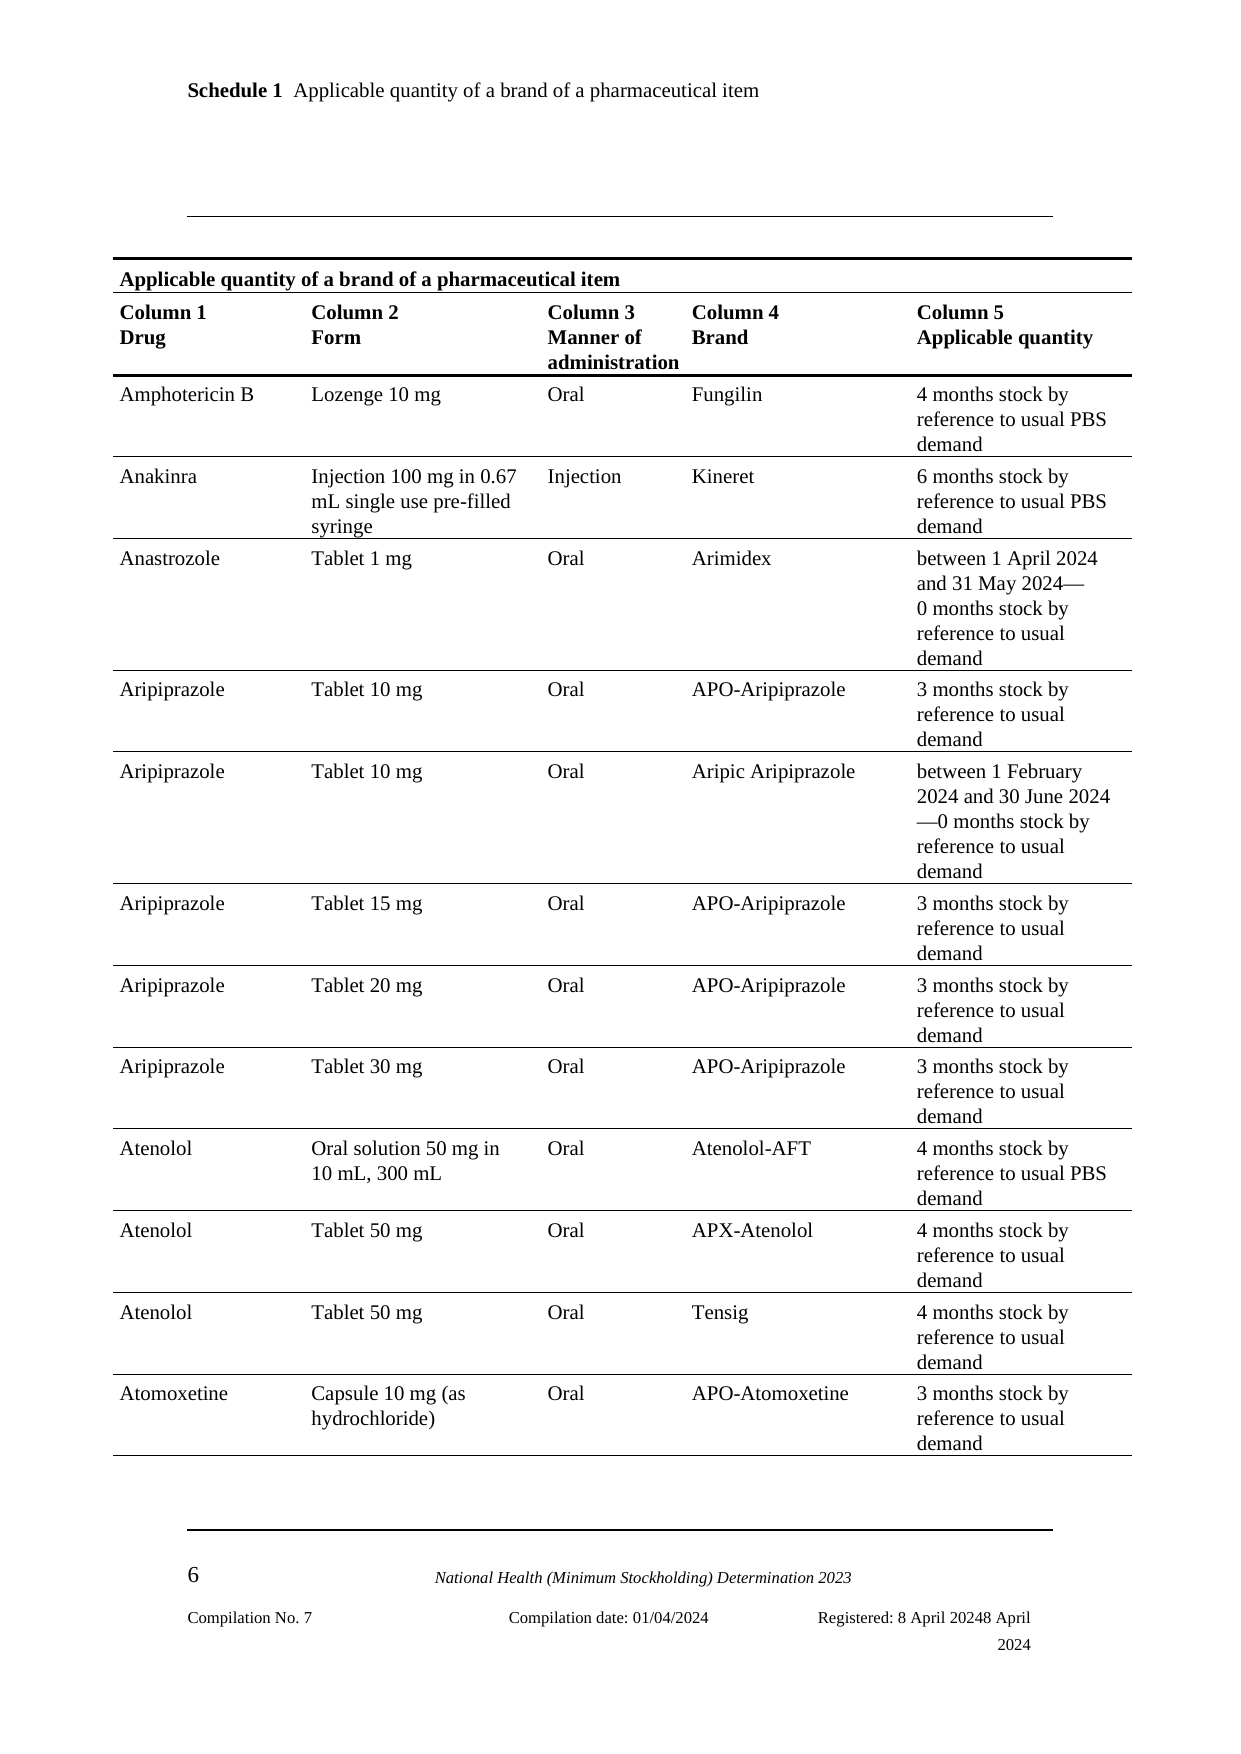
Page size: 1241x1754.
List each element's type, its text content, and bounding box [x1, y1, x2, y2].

table_cell Atenolol [113, 1211, 305, 1292]
table_cell Tablet 15 mg [305, 884, 541, 965]
table_cell APO-Aripiprazole [686, 1048, 911, 1128]
table_cell APO-Atomoxetine [686, 1375, 911, 1455]
table_cell Column 2 Form [305, 293, 541, 374]
table_cell Tablet 10 mg [305, 671, 541, 751]
table_cell Arimidex [686, 539, 911, 669]
table_cell 4 months stock by reference to usual demand [911, 1211, 1132, 1292]
table_cell Tensig [686, 1293, 911, 1374]
table_cell Aripiprazole [113, 1048, 305, 1128]
table_cell APO-Aripiprazole [686, 884, 911, 965]
table_cell Oral [541, 671, 686, 751]
table_cell Capsule 10 mg (as hydrochloride) [305, 1375, 541, 1455]
table_cell Column 5 Applicable quantity [911, 293, 1132, 374]
table_cell Atomoxetine [113, 1375, 305, 1455]
table_cell APX-Atenolol [686, 1211, 911, 1292]
table_cell Injection 100 mg in 0.67 mL single use pre-filled syringe [305, 457, 541, 538]
table_cell Column 1 Drug [113, 293, 305, 374]
table_cell 4 months stock by reference to usual PBS demand [911, 377, 1132, 456]
table_cell Anastrozole [113, 539, 305, 669]
table_cell Tablet 50 mg [305, 1211, 541, 1292]
table_cell Column 3 Manner of administration [541, 293, 686, 374]
table_cell Kineret [686, 457, 911, 538]
table_cell Oral [541, 1129, 686, 1210]
table_cell Lozenge 10 mg [305, 377, 541, 456]
table_cell 3 months stock by reference to usual demand [911, 671, 1132, 751]
table_cell Injection [541, 457, 686, 538]
table_cell Atenolol [113, 1129, 305, 1210]
table_cell Aripiprazole [113, 752, 305, 883]
table_cell Aripiprazole [113, 884, 305, 965]
table_cell 3 months stock by reference to usual demand [911, 966, 1132, 1047]
table_cell Tablet 50 mg [305, 1293, 541, 1374]
table_cell APO-Aripiprazole [686, 966, 911, 1047]
table_cell Oral [541, 539, 686, 669]
table_cell 3 months stock by reference to usual demand [911, 1375, 1132, 1455]
table_cell 3 months stock by reference to usual demand [911, 884, 1132, 965]
table_cell Atenolol [113, 1293, 305, 1374]
table_cell 6 months stock by reference to usual PBS demand [911, 457, 1132, 538]
table_cell APO-Aripiprazole [686, 671, 911, 751]
table_cell Oral [541, 1293, 686, 1374]
table_cell between 1 February 2024 and 30 June 2024—0 months stock by reference to usual demand [911, 752, 1132, 883]
table_cell Anakinra [113, 457, 305, 538]
table_cell Fungilin [686, 377, 911, 456]
table_cell Tablet 20 mg [305, 966, 541, 1047]
table_cell Tablet 1 mg [305, 539, 541, 669]
table_cell Column 4 Brand [686, 293, 911, 374]
table_cell Oral [541, 966, 686, 1047]
table_cell Oral [541, 377, 686, 456]
table_cell Atenolol-AFT [686, 1129, 911, 1210]
table_cell Oral [541, 1375, 686, 1455]
table_cell Aripiprazole [113, 671, 305, 751]
table_cell Oral [541, 884, 686, 965]
table_header Applicable quantity of a brand of a pharmaceutical item [113, 260, 1132, 291]
table_cell Aripic Aripiprazole [686, 752, 911, 883]
table_cell Aripiprazole [113, 966, 305, 1047]
table_cell Tablet 10 mg [305, 752, 541, 883]
table_cell Oral solution 50 mg in 10 mL, 300 mL [305, 1129, 541, 1210]
table_cell Amphotericin B [113, 377, 305, 456]
table_cell 4 months stock by reference to usual demand [911, 1293, 1132, 1374]
table_cell Tablet 30 mg [305, 1048, 541, 1128]
table_cell Oral [541, 1211, 686, 1292]
table_cell 4 months stock by reference to usual PBS demand [911, 1129, 1132, 1210]
table_cell 3 months stock by reference to usual demand [911, 1048, 1132, 1128]
table_cell between 1 April 2024 and 31 May 2024—0 months stock by reference to usual demand [911, 539, 1132, 669]
table_cell Oral [541, 1048, 686, 1128]
table_cell Oral [541, 752, 686, 883]
